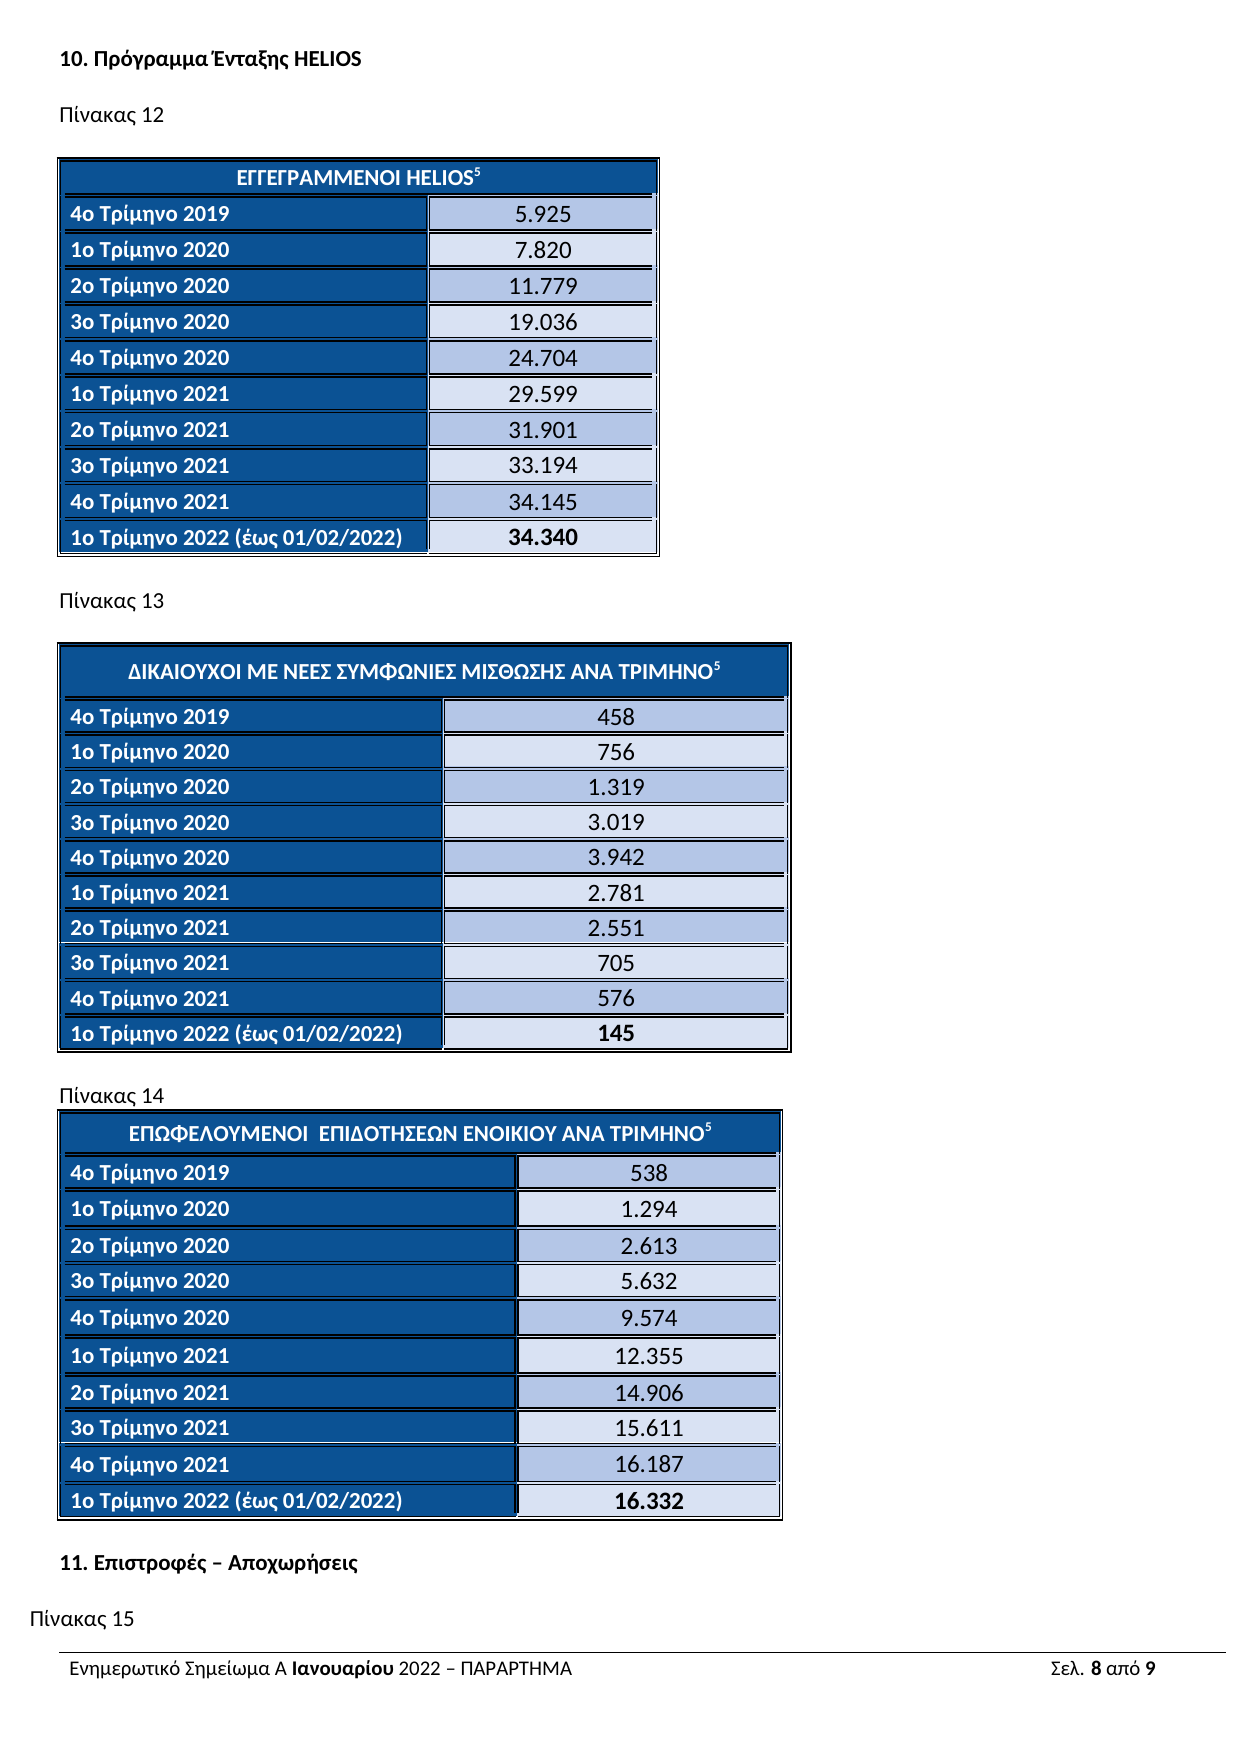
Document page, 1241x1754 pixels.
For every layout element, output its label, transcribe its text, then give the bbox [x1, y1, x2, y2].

table_cell 3ο Τρίμηνο 2020 [59, 1261, 517, 1296]
table_cell 2.781 [443, 872, 789, 907]
table_cell 4ο Τρίμηνο 2019 [59, 1152, 517, 1187]
table_cell 756 [443, 731, 789, 766]
table_cell 12.355 [517, 1334, 781, 1372]
table_cell 4ο Τρίμηνο 2021 [59, 1443, 517, 1481]
table_cell 4ο Τρίμηνο 2021 [59, 978, 443, 1013]
table_cell 3.019 [443, 802, 789, 837]
table_cell 576 [443, 978, 789, 1013]
table_cell 1ο Τρίμηνο 2022 (έως 01/02/2022) [59, 517, 428, 552]
table_cell 2ο Τρίμηνο 2021 [59, 907, 443, 942]
table_cell 2.613 [517, 1225, 781, 1261]
table_cell 16.187 [517, 1443, 781, 1481]
table_cell 4ο Τρίμηνο 2021 [59, 481, 428, 517]
table_cell 2ο Τρίμηνο 2021 [59, 409, 428, 445]
table_cell 1ο Τρίμηνο 2022 (έως 01/02/2022) [59, 1013, 443, 1048]
table_cell 1ο Τρίμηνο 2020 [59, 731, 443, 766]
table_cell 2ο Τρίμηνο 2020 [59, 265, 428, 301]
table_header ΔΙΚΑΙΟΥΧΟΙ ΜΕ ΝΕΕΣ ΣΥΜΦΩΝΙΕΣ ΜΙΣΘΩΣΗΣ ΑΝΑ ΤΡΙΜΗΝΟ5 [61, 647, 787, 696]
table_cell 4ο Τρίμηνο 2020 [59, 337, 428, 373]
table_cell 31.901 [428, 409, 658, 445]
text 10. Πρόγραμμα Ένταξης HELIOS [59, 44, 1226, 72]
table_cell 4ο Τρίμηνο 2019 [59, 696, 443, 731]
table_cell 16.332 [517, 1481, 781, 1516]
table_cell 3ο Τρίμηνο 2021 [59, 943, 443, 978]
text Πίνακας 13 [59, 586, 1226, 614]
table_header ΕΠΩΦΕΛΟΥΜΕΝΟΙ ΕΠΙΔΟΤΗΣΕΩΝ ΕΝΟΙΚΙΟΥ ΑΝΑ ΤΡΙΜΗΝΟ5 [61, 1114, 779, 1152]
table_cell 4ο Τρίμηνο 2019 [59, 193, 428, 229]
table_cell 145 [443, 1013, 789, 1048]
table_cell 1ο Τρίμηνο 2021 [59, 1334, 517, 1372]
text Πίνακας 12 [59, 100, 1226, 128]
table_cell 5.925 [428, 193, 658, 229]
table_header ΕΓΓΕΓΡΑΜΜΕΝΟΙ HELIOS5 [61, 162, 656, 193]
text Πίνακας 14 [59, 1081, 1226, 1109]
table_cell 1ο Τρίμηνο 2022 (έως 01/02/2022) [59, 1481, 517, 1516]
table_cell 1.319 [443, 766, 789, 802]
table_cell 4ο Τρίμηνο 2020 [59, 1296, 517, 1334]
table_cell 2ο Τρίμηνο 2020 [59, 766, 443, 802]
table_cell 19.036 [428, 301, 658, 337]
table_cell 4ο Τρίμηνο 2020 [59, 837, 443, 872]
table_cell 3ο Τρίμηνο 2020 [59, 802, 443, 837]
table_cell 538 [517, 1152, 781, 1187]
table_cell 5.632 [517, 1261, 781, 1296]
table_cell 9.574 [517, 1296, 781, 1334]
table_cell 705 [443, 943, 789, 978]
table_cell 15.611 [517, 1407, 781, 1442]
table_cell 3ο Τρίμηνο 2021 [59, 445, 428, 481]
table_cell 1ο Τρίμηνο 2021 [59, 872, 443, 907]
table_cell 2ο Τρίμηνο 2020 [59, 1225, 517, 1261]
table_cell 1.294 [517, 1187, 781, 1225]
table_cell 11.779 [428, 265, 658, 301]
table_cell 34.340 [428, 517, 658, 552]
table_cell 29.599 [428, 373, 658, 409]
table_cell 458 [443, 696, 789, 731]
table_cell 14.906 [517, 1372, 781, 1407]
table_cell 1ο Τρίμηνο 2020 [59, 1187, 517, 1225]
table_cell 1ο Τρίμηνο 2020 [59, 229, 428, 265]
text Πίνακας 15 [29, 1604, 1226, 1632]
table_cell 3ο Τρίμηνο 2020 [59, 301, 428, 337]
table_cell 34.145 [428, 481, 658, 517]
table_cell 3ο Τρίμηνο 2021 [59, 1407, 517, 1442]
table_cell 3.942 [443, 837, 789, 872]
table_cell 2.551 [443, 907, 789, 942]
table_cell 7.820 [428, 229, 658, 265]
table_cell 1ο Τρίμηνο 2021 [59, 373, 428, 409]
table_cell 2ο Τρίμηνο 2021 [59, 1372, 517, 1407]
table_cell 24.704 [428, 337, 658, 373]
table_cell 33.194 [428, 445, 658, 481]
text 11. Επιστροφές – Αποχωρήσεις [59, 1548, 1226, 1576]
